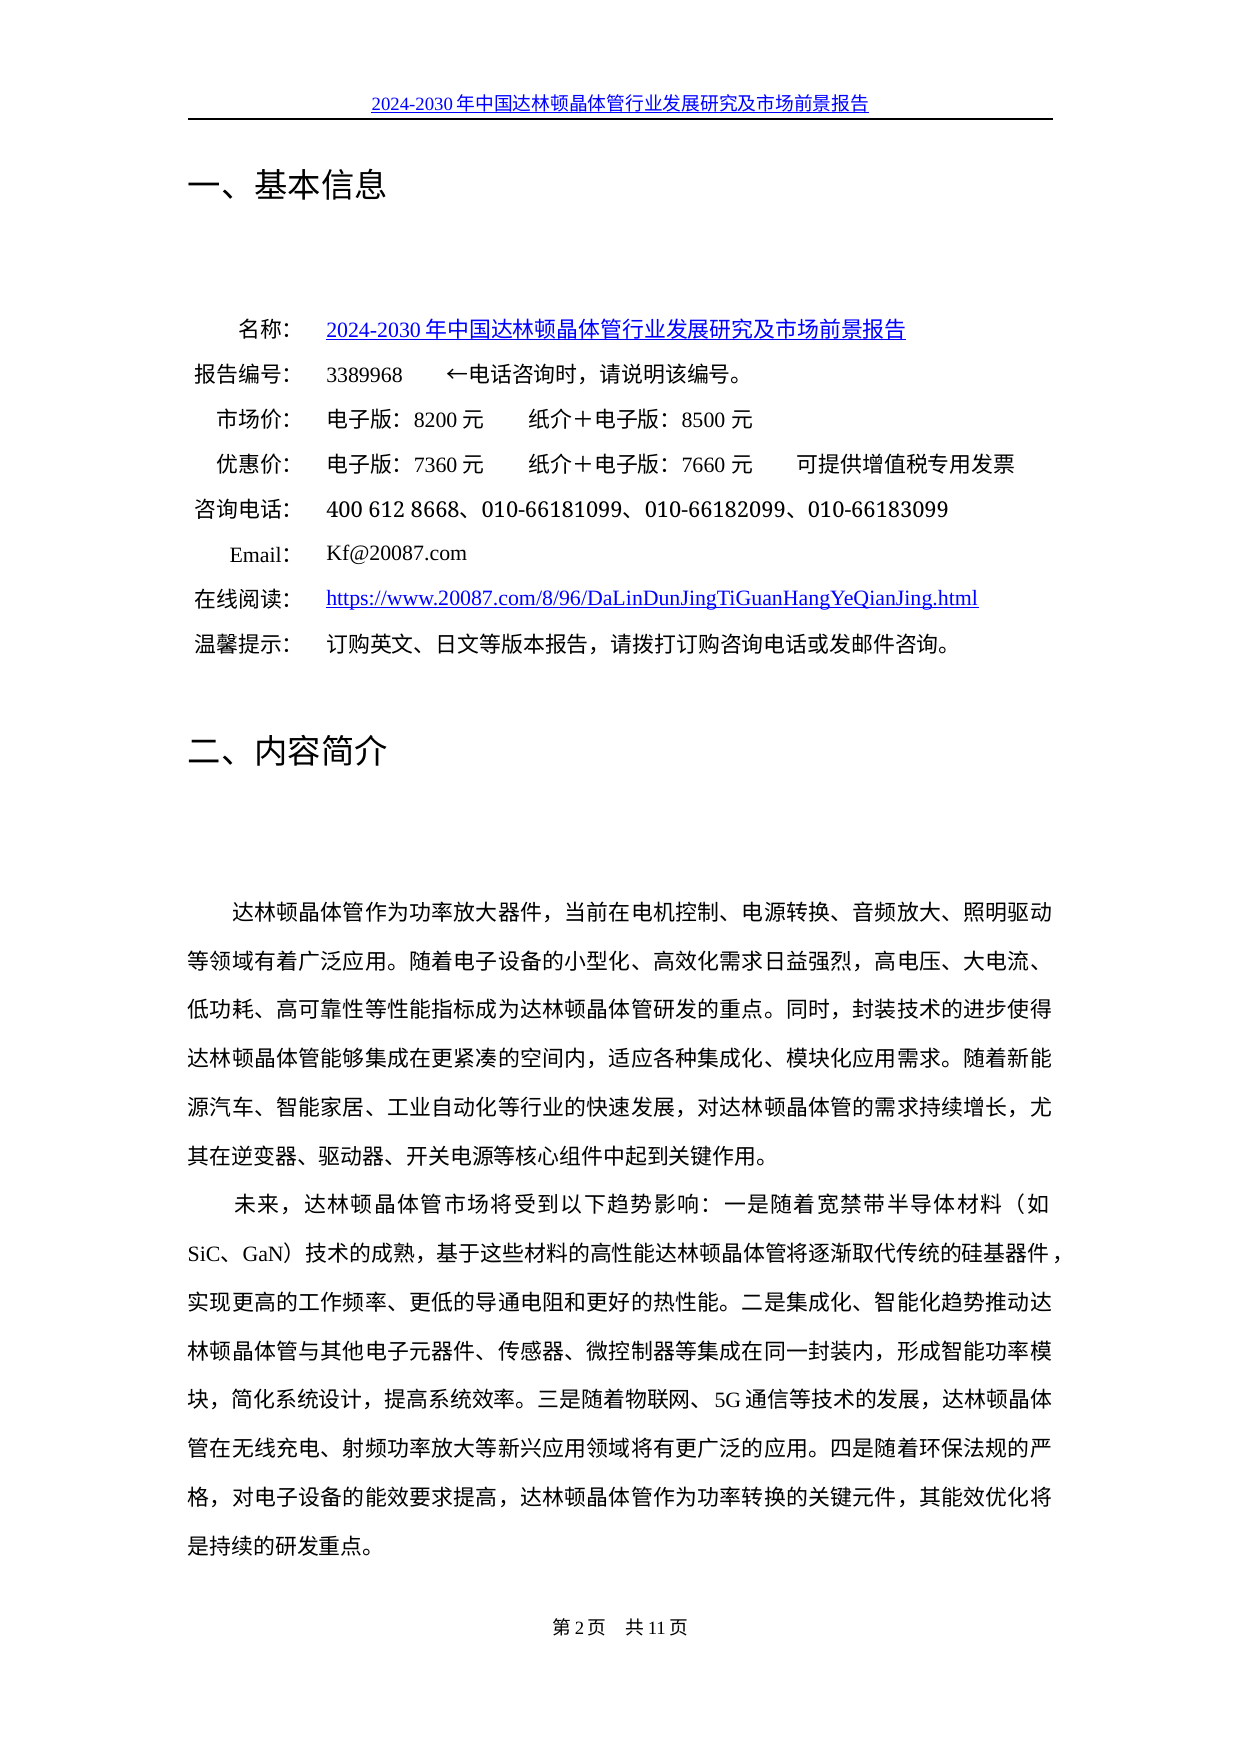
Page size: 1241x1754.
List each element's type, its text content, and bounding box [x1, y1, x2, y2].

table_header 名称： [167, 312, 315, 357]
table_cell 温馨提示： [167, 627, 315, 672]
table_header 2024-2030年中国达林顿晶体管行业发展研究及市场前景报告 [315, 312, 1073, 357]
table_cell 电子版：7360 元 纸介＋电子版：7660 元 可提供增值税专用发票 [315, 447, 1073, 492]
table_cell Email： [167, 537, 315, 582]
table_cell [315, 582, 1073, 627]
table_cell 咨询电话： [167, 492, 315, 537]
table_cell 400 612 8668、010-66181099、010-66182099、010-66183099 [315, 492, 1073, 537]
table_cell Kf@20087.com [315, 537, 1073, 582]
table_cell 报告编号： [167, 357, 315, 402]
title 一、基本信息 [187, 150, 1053, 215]
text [187, 894, 1053, 1561]
table_cell 订购英文、日文等版本报告，请拨打订购咨询电话或发邮件咨询。 [315, 627, 1073, 672]
table_cell 在线阅读： [167, 582, 315, 627]
table_cell 优惠价： [167, 447, 315, 492]
table_cell 3389968 ←电话咨询时，请说明该编号。 [315, 357, 1073, 402]
title 二、内容简介 [187, 717, 1053, 782]
table_cell 电子版：8200 元 纸介＋电子版：8500 元 [315, 402, 1073, 447]
table_cell 市场价： [167, 402, 315, 447]
